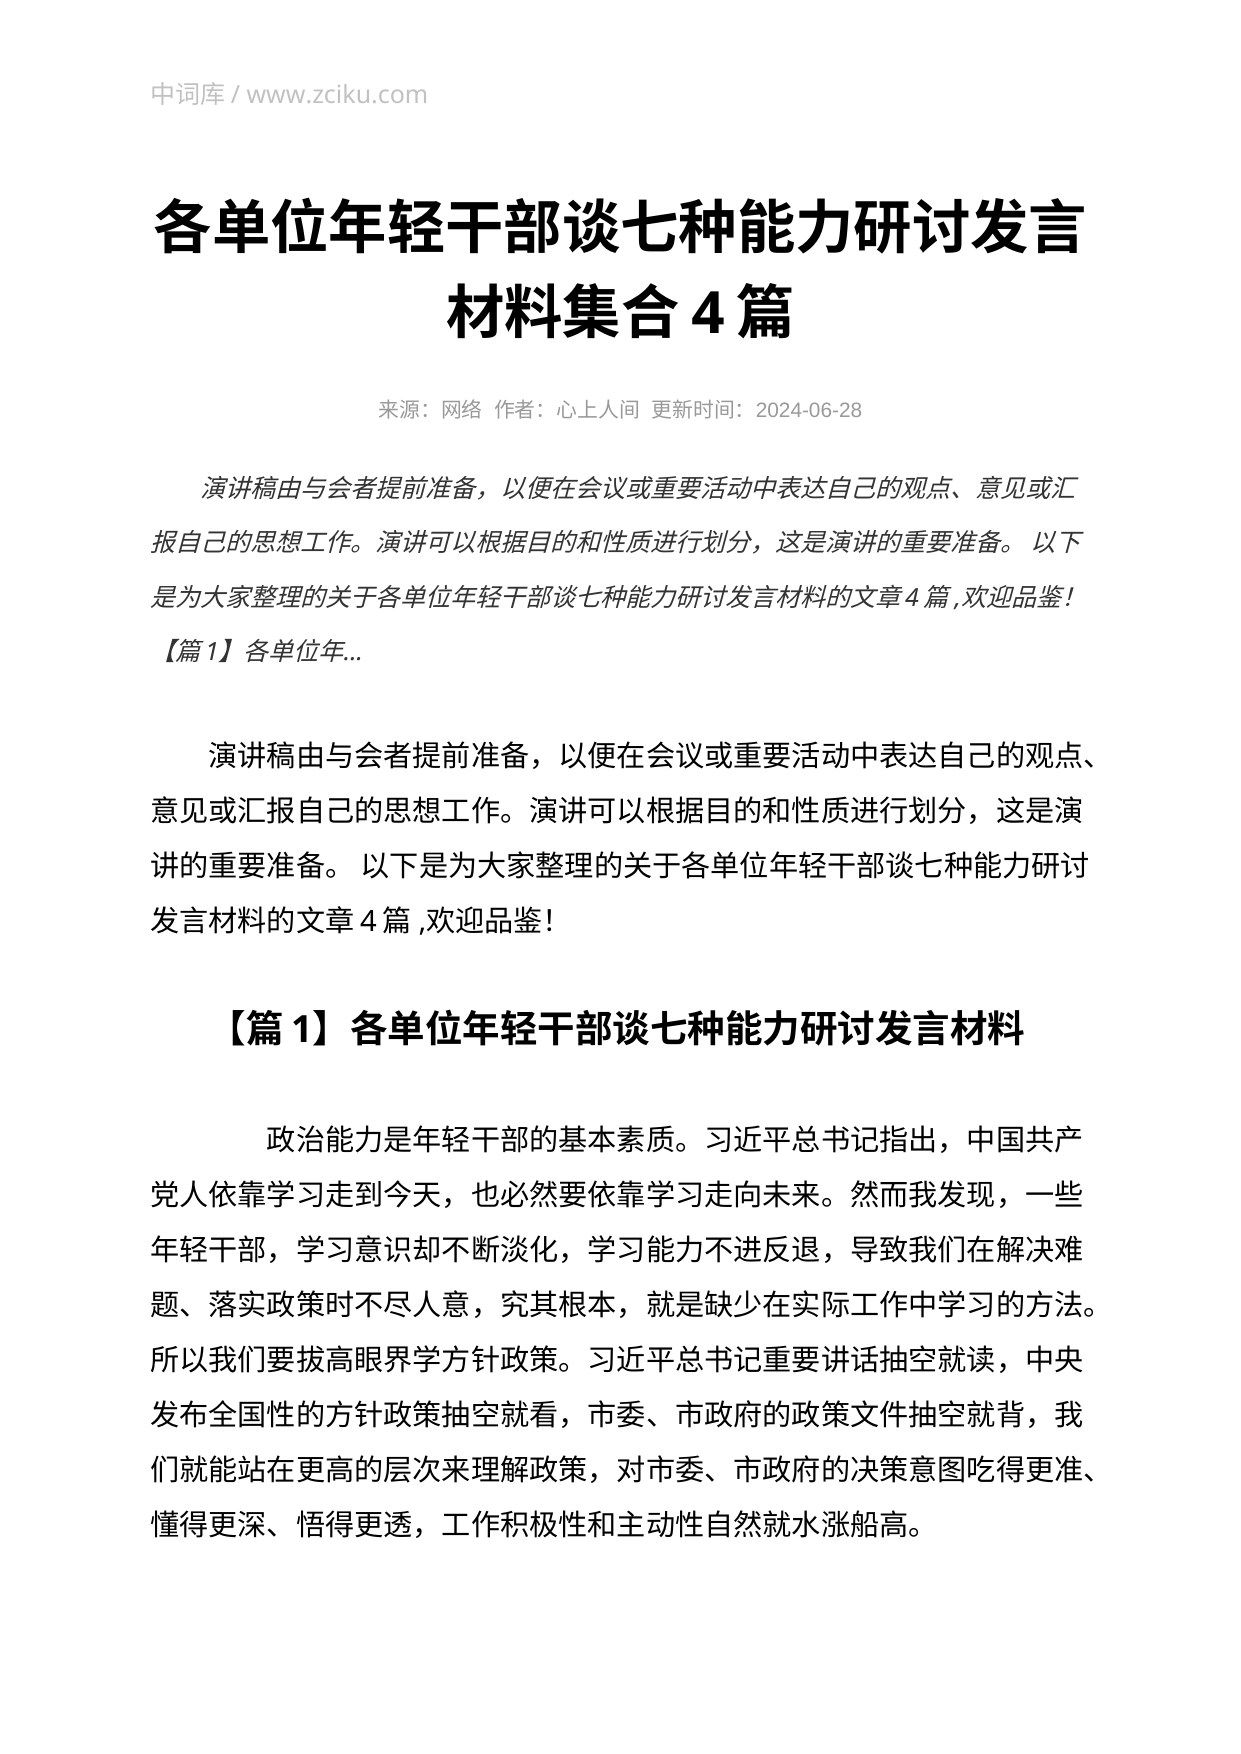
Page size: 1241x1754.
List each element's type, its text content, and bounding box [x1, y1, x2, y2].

text 演讲稿由与会者提前准备，以便在会议或重要活动中表达自己的观点、意见或汇报自己的思想工作。演讲可以根据目的和性质进行划分，这是演讲的重要准备。 以下是为大家整理的关于各单位年轻干部谈七种能力研讨发言材料的文章4篇 ,欢迎品鉴！【篇1】各单位年... [150, 468, 1090, 668]
text 【篇1】各单位年轻干部谈七种能力研讨发言材料 [150, 999, 1090, 1054]
text 来源：网络 作者：心上人间 更新时间：2024-06-28 [150, 397, 1090, 421]
subtitle 各单位年轻干部谈七种能力研讨发言材料集合4篇 [150, 181, 1090, 351]
text 政治能力是年轻干部的基本素质。习近平总书记指出，中国共产党人依靠学习走到今天，也必然要依靠学习走向未来。然而我发现，一些年轻干部，学习意识却不断淡化，学习能力不进反退，导致我们在解决难题、落实政策时不尽人意，究其根本，就是缺少在实际工作中学习的方法。所以我们要拔高眼界学方针政策。习近平总书记重要讲话抽空就读，中央发布全国性的方针政策抽空就看，市委、市政府的政策文件抽空就背，我们就能站在更高的层次来理解政策，对市委、市政府的决策意图吃得更准、懂得更深、悟得更透，工作积极性和主动性自然就水涨船高。 [150, 1117, 1090, 1543]
text 演讲稿由与会者提前准备，以便在会议或重要活动中表达自己的观点、意见或汇报自己的思想工作。演讲可以根据目的和性质进行划分，这是演讲的重要准备。 以下是为大家整理的关于各单位年轻干部谈七种能力研讨发言材料的文章4篇 ,欢迎品鉴！ [150, 733, 1090, 940]
